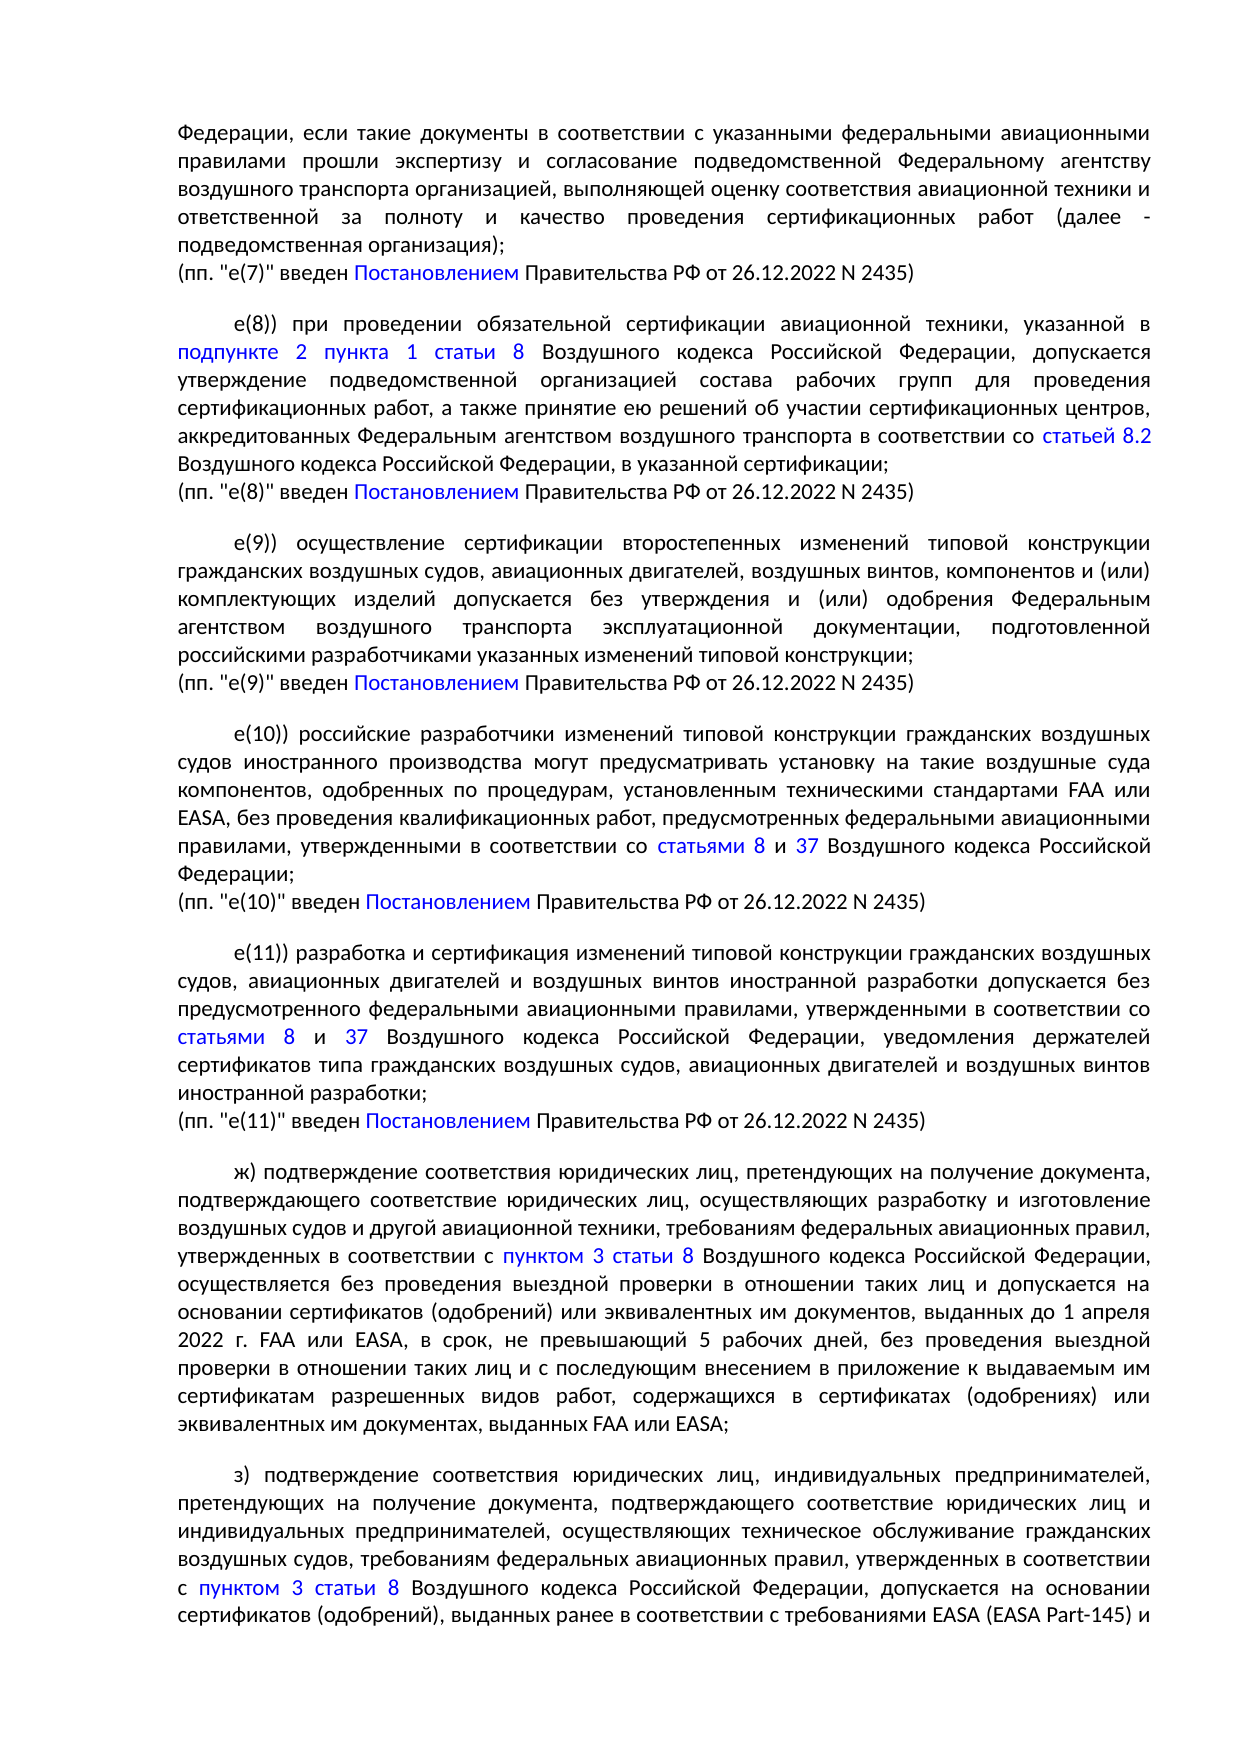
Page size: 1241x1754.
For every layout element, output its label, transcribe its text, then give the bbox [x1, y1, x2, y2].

text е(8)) при проведении обязательной сертификации авиационной техники, указанной в подпункте 2 пункта 1 статьи 8 Воздушного кодекса Российской Федерации, допускается утверждение подведомственной организацией состава рабочих групп для проведения сертификационных работ, а также принятие ею решений об участии сертификационных центров, аккредитованных Федеральным агентством воздушного транспорта в соответствии со статьей 8.2 Воздушного кодекса Российской Федерации, в указанной сертификации; [177, 309, 1152, 477]
text е(11)) разработка и сертификация изменений типовой конструкции гражданских воздушных судов, авиационных двигателей и воздушных винтов иностранной разработки допускается без предусмотренного федеральными авиационными правилами, утвержденными в соответствии со статьями 8 и 37 Воздушного кодекса Российской Федерации, уведомления держателей сертификатов типа гражданских воздушных судов, авиационных двигателей и воздушных винтов иностранной разработки; [177, 938, 1152, 1106]
text (пп. "е(10)" введен Постановлением Правительства РФ от 26.12.2022 N 2435) [177, 887, 1152, 915]
text (пп. "е(11)" введен Постановлением Правительства РФ от 26.12.2022 N 2435) [177, 1106, 1152, 1134]
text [177, 118, 1152, 258]
text е(10)) российские разработчики изменений типовой конструкции гражданских воздушных судов иностранного производства могут предусматривать установку на такие воздушные суда компонентов, одобренных по процедурам, установленным техническими стандартами FAA или EASA, без проведения квалификационных работ, предусмотренных федеральными авиационными правилами, утвержденными в соответствии со статьями 8 и 37 Воздушного кодекса Российской Федерации; [177, 719, 1152, 887]
text (пп. "е(7)" введен Постановлением Правительства РФ от 26.12.2022 N 2435) [177, 258, 1152, 286]
text ж) подтверждение соответствия юридических лиц, претендующих на получение документа, подтверждающего соответствие юридических лиц, осуществляющих разработку и изготовление воздушных судов и другой авиационной техники, требованиям федеральных авиационных правил, утвержденных в соответствии с пунктом 3 статьи 8 Воздушного кодекса Российской Федерации, осуществляется без проведения выездной проверки в отношении таких лиц и допускается на основании сертификатов (одобрений) или эквивалентных им документов, выданных до 1 апреля 2022 г. FAA или EASA, в срок, не превышающий 5 рабочих дней, без проведения выездной проверки в отношении таких лиц и с последующим внесением в приложение к выдаваемым им сертификатам разрешенных видов работ, содержащихся в сертификатах (одобрениях) или эквивалентных им документах, выданных FAA или EASA; [177, 1157, 1152, 1438]
text (пп. "е(8)" введен Постановлением Правительства РФ от 26.12.2022 N 2435) [177, 477, 1152, 505]
text е(9)) осуществление сертификации второстепенных изменений типовой конструкции гражданских воздушных судов, авиационных двигателей, воздушных винтов, компонентов и (или) комплектующих изделий допускается без утверждения и (или) одобрения Федеральным агентством воздушного транспорта эксплуатационной документации, подготовленной российскими разработчиками указанных изменений типовой конструкции; [177, 528, 1152, 668]
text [177, 1461, 1152, 1629]
text (пп. "е(9)" введен Постановлением Правительства РФ от 26.12.2022 N 2435) [177, 668, 1152, 696]
